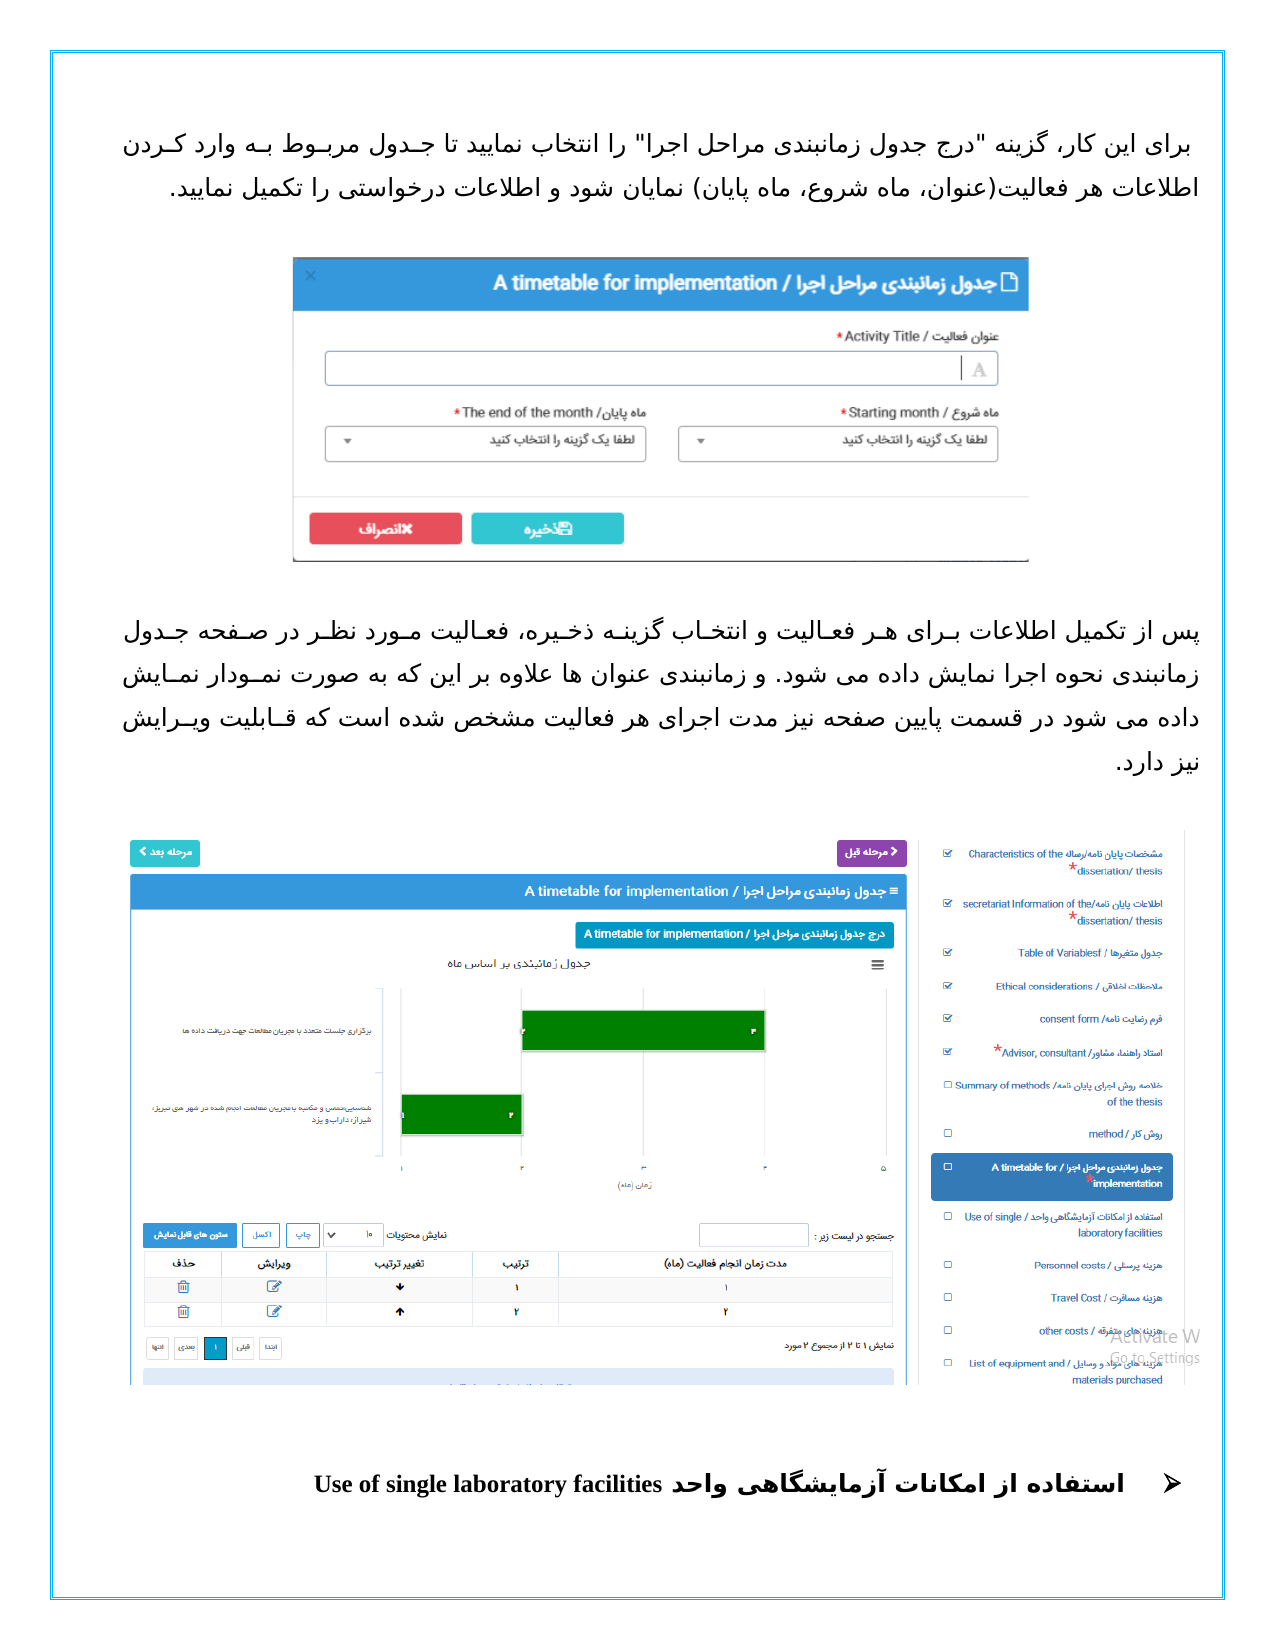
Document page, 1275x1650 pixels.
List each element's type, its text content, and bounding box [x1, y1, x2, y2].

picture [292, 257, 1029, 562]
picture [121, 830, 1200, 1385]
text پس از تکمیل اطلاعات برای هر فعالیت و انتخاب گزینه ذخیره، فعالیت مورد نظر در صفحه جدول زمانبندی نحوه اجرا نمایش داده می شود. و زمانبندی عنوان ها علاوه بر این که به صورت نمودار نمایش داده می شود در قسمت پایین صفحه نیز مدت اجرای هر فعالیت مشخص شده است که قابلیت ویرایش نیز دارد. [122, 616, 1200, 776]
list استفاده از امکانات آزمایشگاهی واحد Use of single laboratory facilities [122, 1469, 1162, 1498]
text برای این کار، گزینه "درج جدول زمانبندی مراحل اجرا" را انتخاب نمایید تا جدول مربوط به وارد کردن اطلاعات هر فعالیت(عنوان، ماه شروع، ماه پایان) نمایان شود و اطلاعات درخواستی را تکمیل نمایید. [122, 130, 1200, 203]
